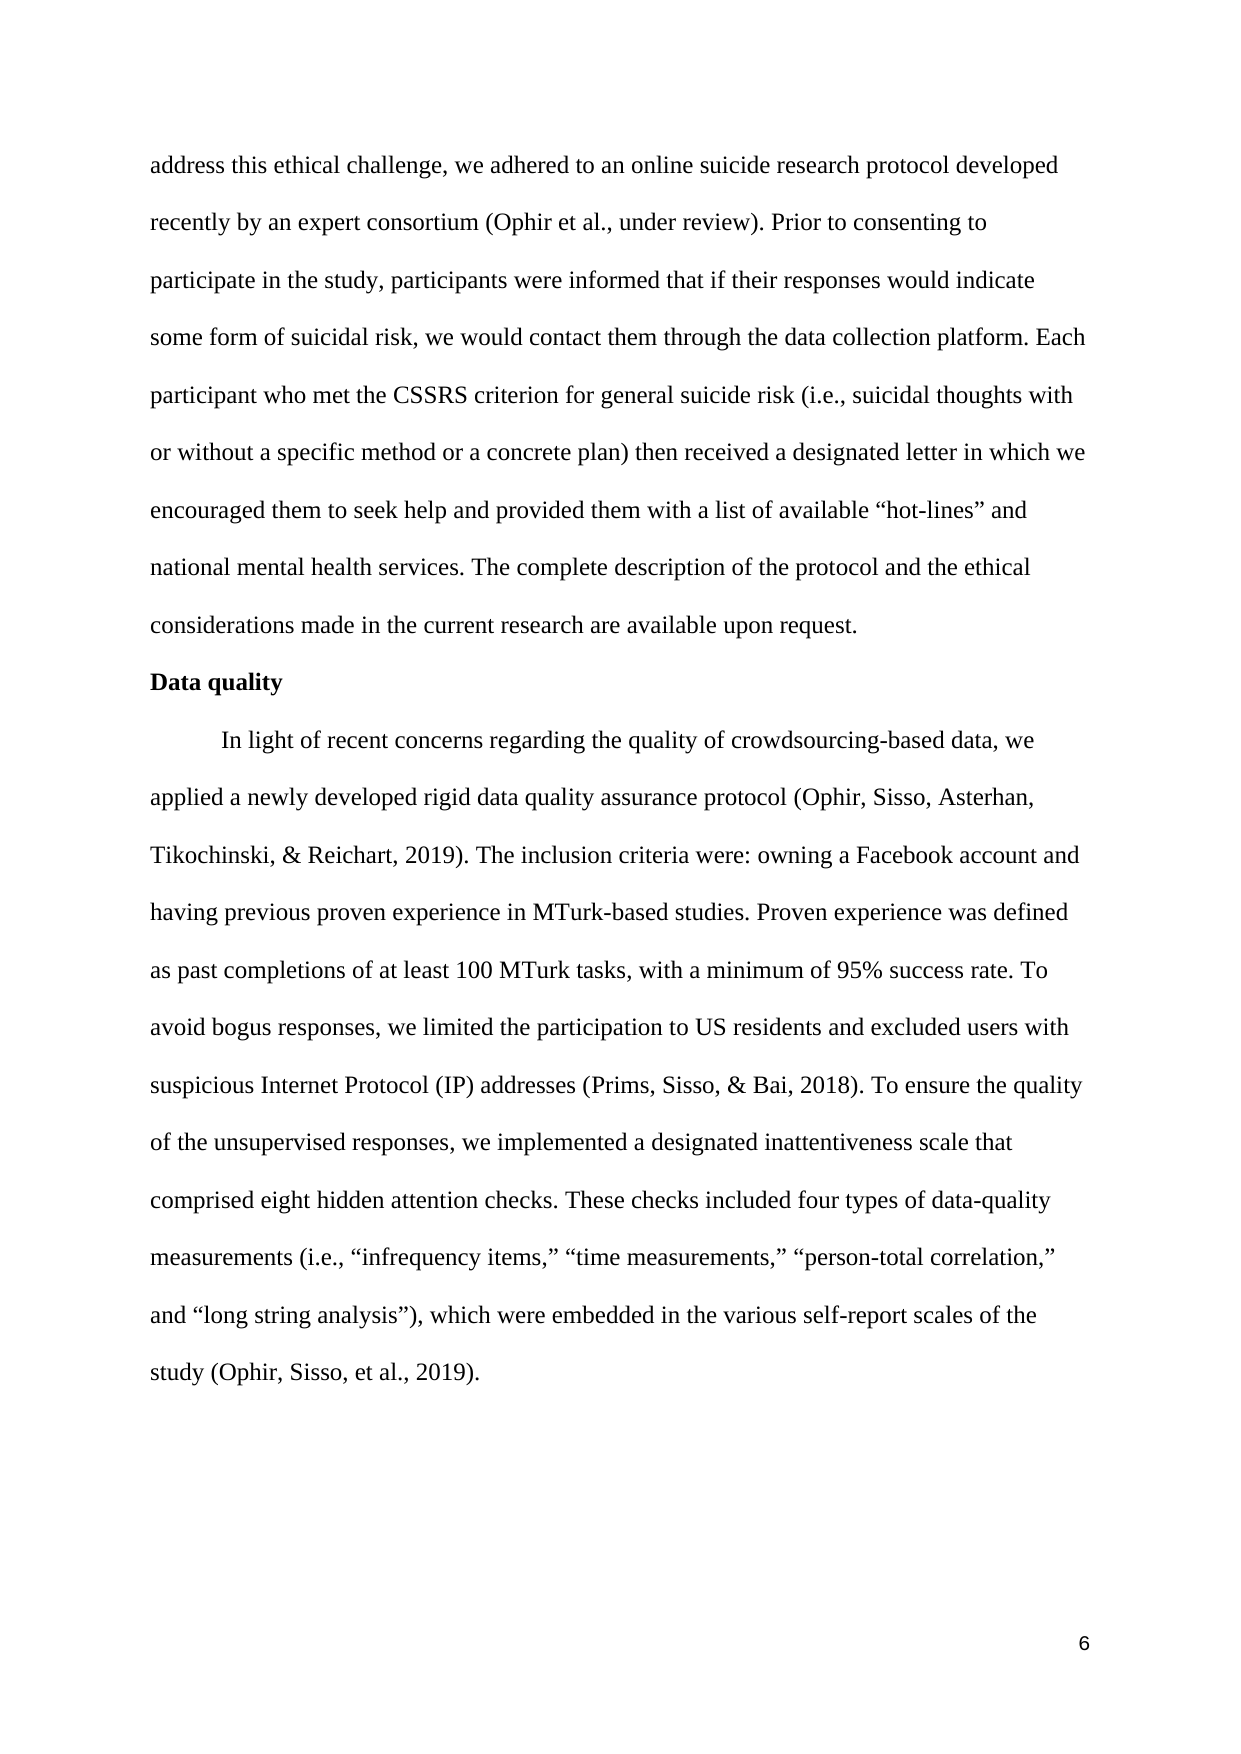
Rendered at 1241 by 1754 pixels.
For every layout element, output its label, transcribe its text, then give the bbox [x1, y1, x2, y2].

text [150, 150, 1090, 639]
text Data quality [150, 667, 1090, 696]
text In light of recent concerns regarding the quality of crowdsourcing-based data, we applied a newly developed rigid data quality assurance protocol (Ophir, Sisso, Asterhan, Tikochinski, & Reichart, 2019). The inclusion criteria were: owning a Facebook account and having previous proven experience in MTurk-based studies. Proven experience was defined as past completions of at least 100 MTurk tasks, with a minimum of 95% success rate. To avoid bogus responses, we limited the participation to US residents and excluded users with suspicious Internet Protocol (IP) addresses (Prims, Sisso, & Bai, 2018). To ensure the quality of the unsupervised responses, we implemented a designated inattentiveness scale that comprised eight hidden attention checks. These checks included four types of data-quality measurements (i.e., “infrequency items,” “time measurements,” “person-total correlation,” and “long string analysis”), which were embedded in the various self-report scales of the study (Ophir, Sisso, et al., 2019). [150, 725, 1090, 1386]
